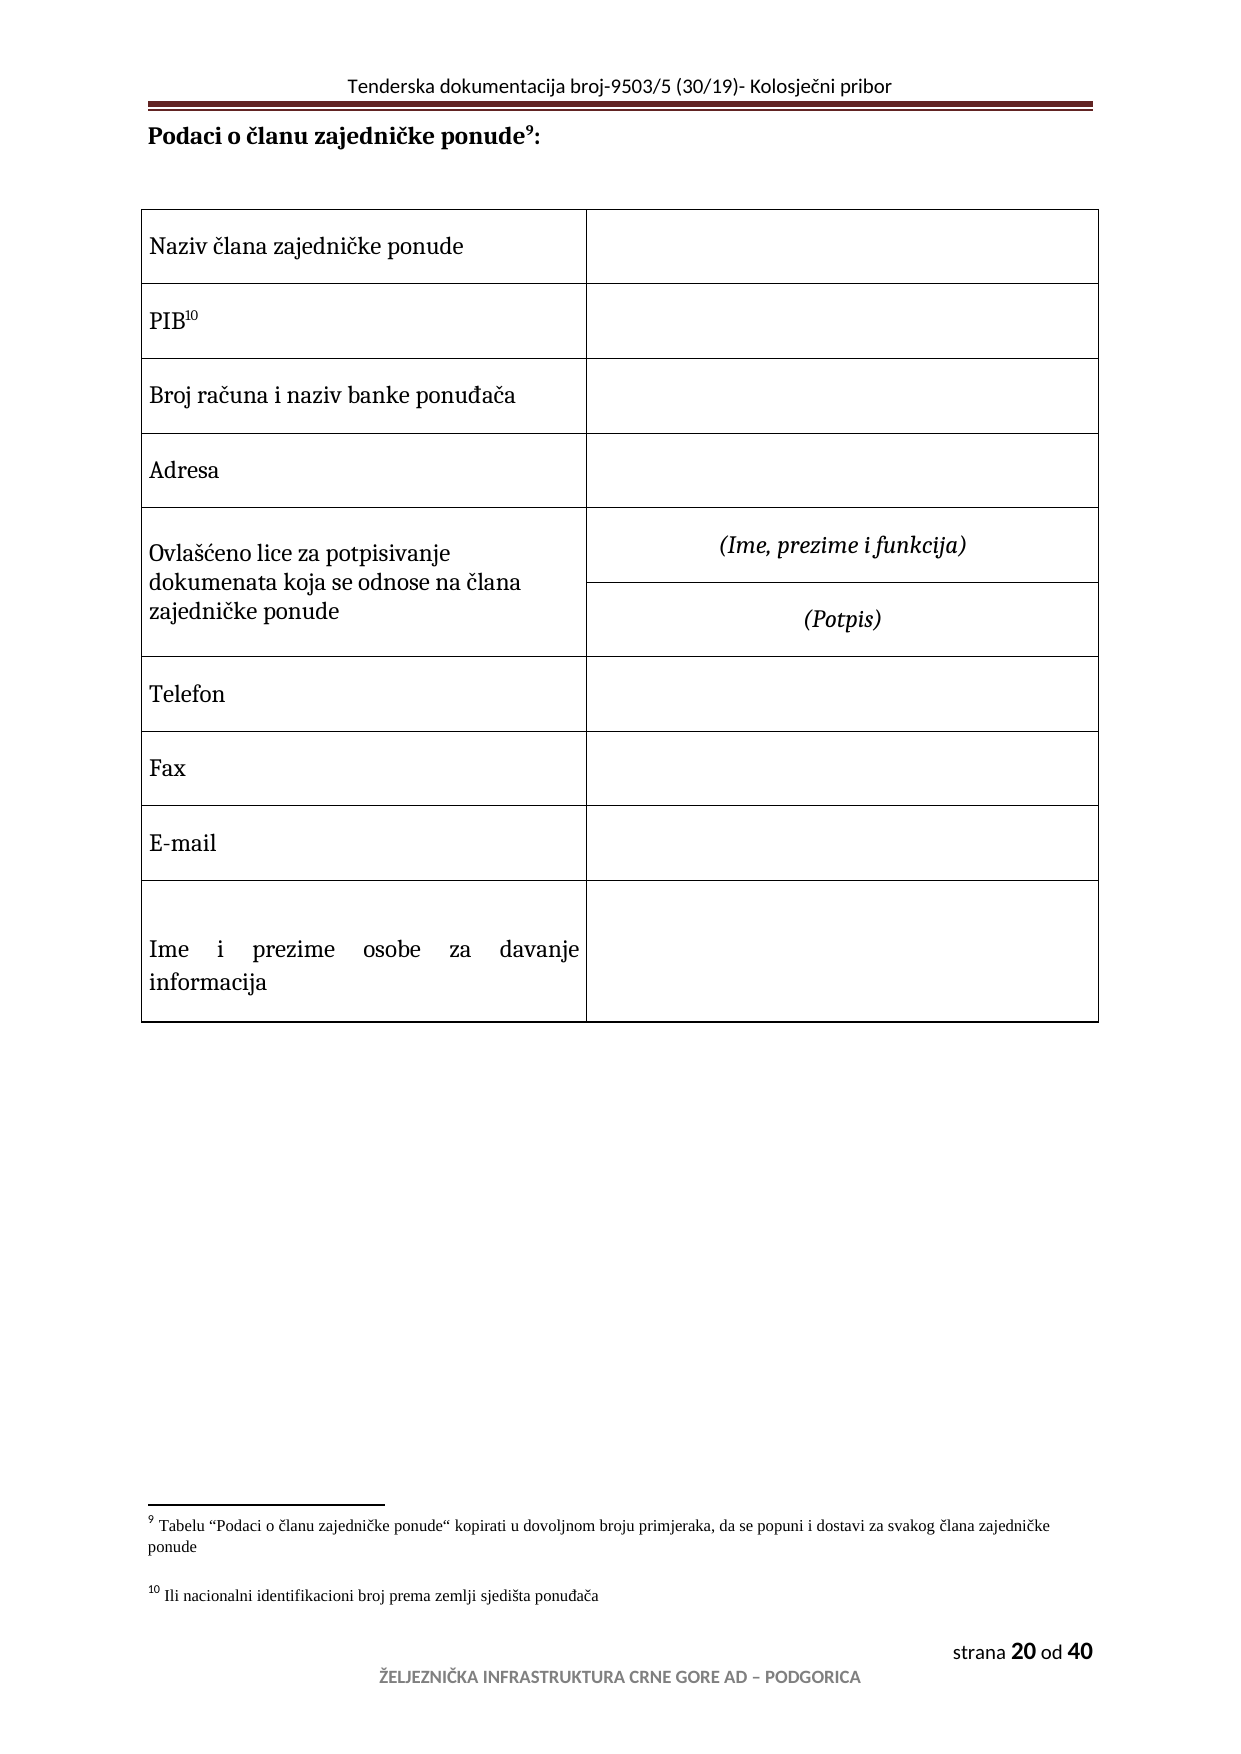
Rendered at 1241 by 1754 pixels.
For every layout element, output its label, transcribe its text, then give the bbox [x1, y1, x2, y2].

table_cell E-mail [142, 806, 586, 880]
table_cell [587, 359, 1098, 432]
table_cell [587, 881, 1098, 1021]
table_cell [587, 732, 1098, 805]
table_cell [587, 434, 1098, 507]
text Podaci o članu zajedničke ponude: [148, 122, 1093, 151]
table_cell Ime i prezime osobe za davanje informacija [142, 881, 586, 1021]
table_header Naziv člana zajedničke ponude [142, 210, 586, 283]
table_header [587, 210, 1098, 283]
table_cell Adresa [142, 434, 586, 507]
table_cell (Potpis) [587, 583, 1098, 656]
table_cell (Ime, prezime i funkcija) [587, 508, 1098, 582]
table_cell Telefon [142, 657, 586, 731]
table_cell PIB [142, 284, 586, 358]
table_cell [587, 806, 1098, 880]
table_cell Broj računa i naziv banke ponuđača [142, 359, 586, 432]
table_cell [587, 284, 1098, 358]
table_cell [587, 657, 1098, 731]
table_cell Fax [142, 732, 586, 805]
table_cell Ovlašćeno lice za potpisivanje dokumenata koja se odnose na člana zajedničke ponude [142, 508, 586, 656]
